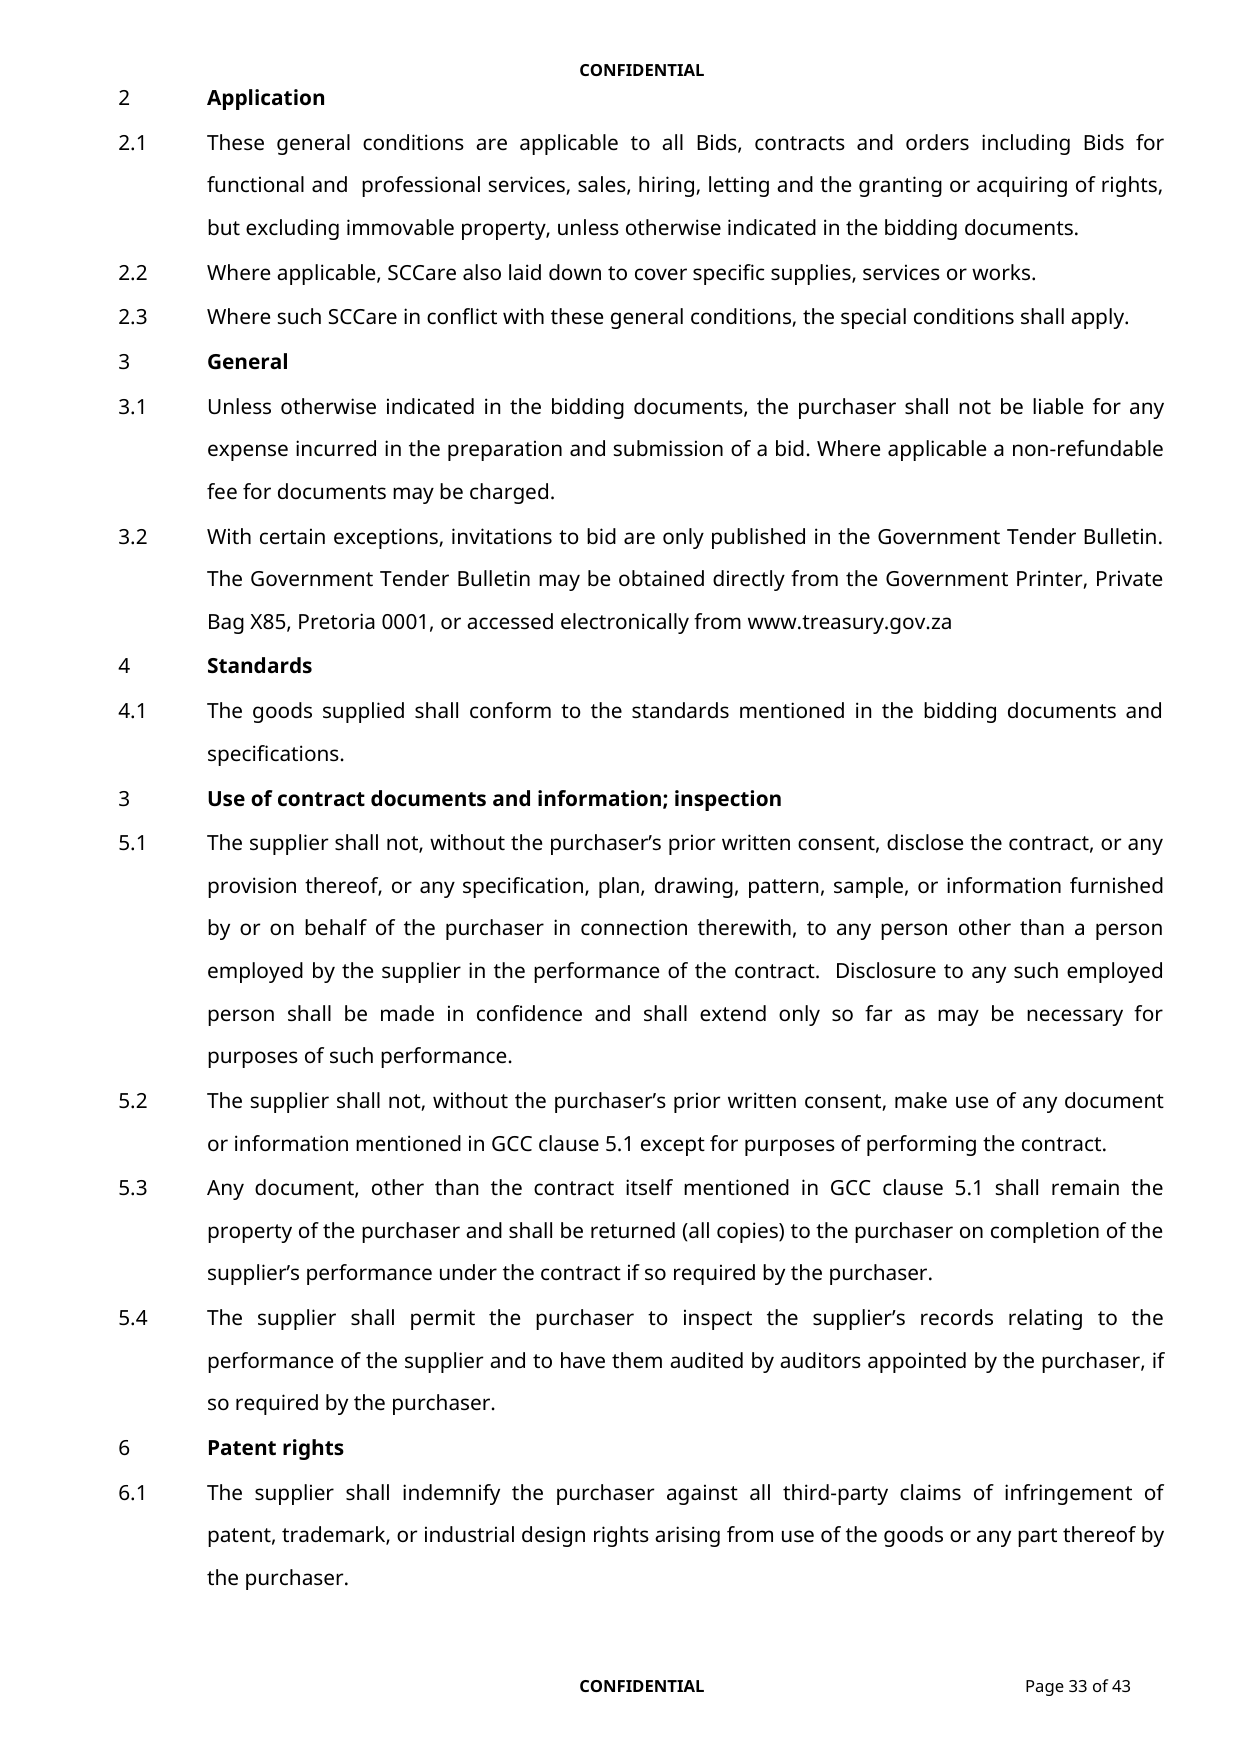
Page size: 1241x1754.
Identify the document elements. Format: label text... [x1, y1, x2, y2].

text 2.2 Where applicable, SCCare also laid down to cover specific supplies, services or works. [118, 258, 1165, 286]
text 5.3 Any document, other than the contract itself mentioned in GCC clause 5.1 shall remain the property of the purchaser and shall be returned (all copies) to the purchaser on completion of the supplier’s performance under the contract if so required by the purchaser. [118, 1173, 1165, 1287]
text 2 Application [118, 83, 1165, 112]
text 5.1 The supplier shall not, without the purchaser’s prior written consent, disclose the contract, or any provision thereof, or any specification, plan, drawing, pattern, sample, or information furnished by or on behalf of the purchaser in connection therewith, to any person other than a person employed by the supplier in the performance of the contract. Disclosure to any such employed person shall be made in confidence and shall extend only so far as may be necessary for purposes of such performance. [118, 828, 1165, 1070]
text 4 Standards [118, 652, 1165, 680]
list Use of contract documents and information; inspection [118, 784, 1165, 812]
text 4.1 The goods supplied shall conform to the standards mentioned in the bidding documents and specifications. [118, 696, 1165, 767]
text 3.1 Unless otherwise indicated in the bidding documents, the purchaser shall not be liable for any expense incurred in the preparation and submission of a bid. Where applicable a non-refundable fee for documents may be charged. [118, 392, 1165, 506]
text 6.1 The supplier shall indemnify the purchaser against all third-party claims of infringement of patent, trademark, or industrial design rights arising from use of the goods or any part thereof by the purchaser. [118, 1478, 1165, 1591]
text 5.2 The supplier shall not, without the purchaser’s prior written consent, make use of any document or information mentioned in GCC clause 5.1 except for purposes of performing the contract. [118, 1086, 1165, 1157]
text 3.2 With certain exceptions, invitations to bid are only published in the Government Tender Bulletin. The Government Tender Bulletin may be obtained directly from the Government Printer, Private Bag X85, Pretoria 0001, or accessed electronically from www.treasury.gov.za [118, 522, 1165, 635]
text 2.3 Where such SCCare in conflict with these general conditions, the special conditions shall apply. [118, 302, 1165, 331]
text 3 General [118, 347, 1165, 376]
text 2.1 These general conditions are applicable to all Bids, contracts and orders including Bids for functional and professional services, sales, hiring, letting and the granting or acquiring of rights, but excluding immovable property, unless otherwise indicated in the bidding documents. [118, 128, 1165, 242]
text 5.4 The supplier shall permit the purchaser to inspect the supplier’s records relating to the performance of the supplier and to have them audited by auditors appointed by the purchaser, if so required by the purchaser. [118, 1303, 1165, 1417]
text 6 Patent rights [118, 1433, 1165, 1462]
